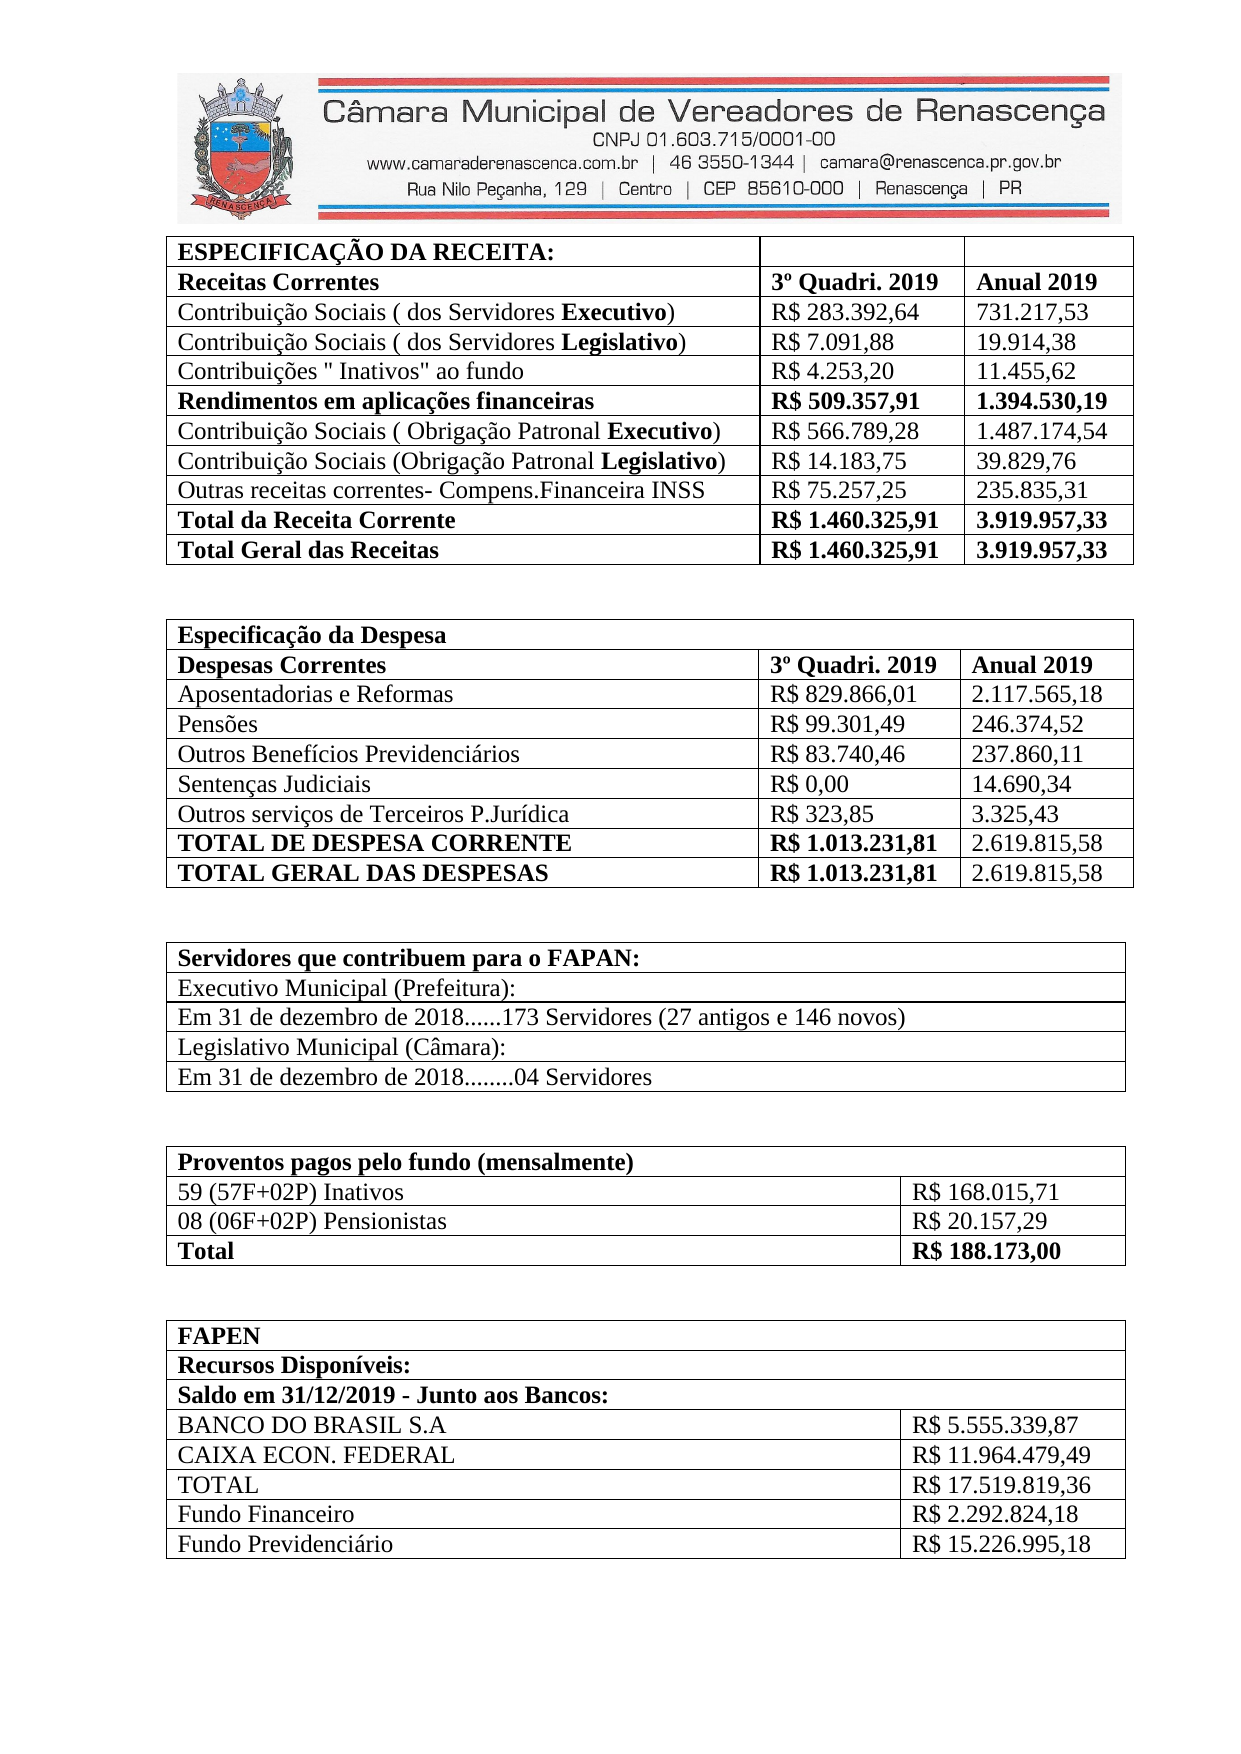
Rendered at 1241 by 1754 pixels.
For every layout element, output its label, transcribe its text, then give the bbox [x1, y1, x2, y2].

table_cell Fundo Financeiro [167, 1500, 900, 1528]
table_cell Total Geral das Receitas [167, 535, 759, 564]
table_cell Em 31 de dezembro de 2018........04 Servidores [167, 1062, 1125, 1091]
table_cell 2.619.815,58 [961, 829, 1133, 857]
table_cell 235.835,31 [965, 476, 1133, 504]
table_cell Contribuição Sociais ( dos Servidores Executivo) [167, 297, 759, 326]
table_cell 2.619.815,58 [961, 858, 1133, 887]
table_cell Outras receitas correntes- Compens.Financeira INSS [167, 476, 759, 504]
table_cell 3.325,43 [961, 799, 1133, 827]
table_cell 237.860,11 [961, 739, 1133, 768]
table_cell 39.829,76 [965, 446, 1133, 474]
table_cell Executivo Municipal (Prefeitura): [167, 973, 1125, 1001]
table_cell R$ 1.013.231,81 [759, 858, 960, 887]
table_cell Contribuição Sociais (Obrigação Patronal Legislativo) [167, 446, 759, 474]
table_cell 1.394.530,19 [965, 386, 1133, 415]
table_cell R$ 5.555.339,87 [901, 1410, 1125, 1439]
table_cell Outros Benefícios Previdenciários [167, 739, 758, 768]
table_cell 14.690,34 [961, 769, 1133, 798]
table_cell Legislativo Municipal (Câmara): [167, 1032, 1125, 1061]
table_cell R$ 11.964.479,49 [901, 1440, 1125, 1469]
table_cell Rendimentos em aplicações financeiras [167, 386, 759, 415]
table_cell Sentenças Judiciais [167, 769, 758, 798]
table_cell Anual 2019 [965, 267, 1133, 296]
table_cell [965, 237, 1133, 266]
table_cell Contribuição Sociais ( Obrigação Patronal Executivo) [167, 416, 759, 445]
table_cell BANCO DO BRASIL S.A [167, 1410, 900, 1439]
table_header Proventos pagos pelo fundo (mensalmente) [167, 1147, 1125, 1176]
table_header FAPEN [167, 1321, 1125, 1349]
table_cell R$ 509.357,91 [761, 386, 964, 415]
table_cell Saldo em 31/12/2019 - Junto aos Bancos: [167, 1380, 1125, 1409]
table_cell R$ 20.157,29 [901, 1206, 1125, 1235]
table_cell Aposentadorias e Reformas [167, 680, 758, 708]
table_header Especificação da Despesa [167, 620, 1133, 649]
table_cell 3º Quadri. 2019 [761, 267, 964, 296]
table_cell Despesas Correntes [167, 650, 758, 678]
table_cell 3.919.957,33 [965, 535, 1133, 564]
table_cell Contribuição Sociais ( dos Servidores Legislativo) [167, 327, 759, 355]
table_cell R$ 7.091,88 [761, 327, 964, 355]
table_cell Recursos Disponíveis: [167, 1351, 1125, 1379]
table_cell 19.914,38 [965, 327, 1133, 355]
table_cell R$ 2.292.824,18 [901, 1500, 1125, 1528]
table_cell R$ 83.740,46 [759, 739, 960, 768]
table_cell R$ 99.301,49 [759, 709, 960, 738]
table_header Servidores que contribuem para o FAPAN: [167, 943, 1125, 972]
table_cell Total [167, 1236, 900, 1265]
table_cell [761, 237, 964, 266]
table_cell R$ 1.013.231,81 [759, 829, 960, 857]
table_cell TOTAL [167, 1470, 900, 1498]
table_cell 3º Quadri. 2019 [759, 650, 960, 678]
table_cell R$ 283.392,64 [761, 297, 964, 326]
table_cell ESPECIFICAÇÃO DA RECEITA: [167, 237, 759, 266]
table_cell R$ 1.460.325,91 [761, 535, 964, 564]
table_cell R$ 14.183,75 [761, 446, 964, 474]
table_cell 08 (06F+02P) Pensionistas [167, 1206, 900, 1235]
table_cell R$ 168.015,71 [901, 1177, 1125, 1205]
table_cell 1.487.174,54 [965, 416, 1133, 445]
table_cell 731.217,53 [965, 297, 1133, 326]
table_cell Em 31 de dezembro de 2018......173 Servidores (27 antigos e 146 novos) [167, 1003, 1125, 1031]
picture [177, 73, 1123, 224]
table_cell R$ 323,85 [759, 799, 960, 827]
table_cell Pensões [167, 709, 758, 738]
table_cell R$ 17.519.819,36 [901, 1470, 1125, 1498]
table_cell 11.455,62 [965, 356, 1133, 385]
table_cell R$ 188.173,00 [901, 1236, 1125, 1265]
table_cell R$ 4.253,20 [761, 356, 964, 385]
table_cell 3.919.957,33 [965, 505, 1133, 534]
table_cell Fundo Previdenciário [167, 1529, 900, 1558]
table_cell 2.117.565,18 [961, 680, 1133, 708]
table_cell R$ 829.866,01 [759, 680, 960, 708]
table_cell TOTAL GERAL DAS DESPESAS [167, 858, 758, 887]
table_cell Contribuições '' Inativos" ao fundo [167, 356, 759, 385]
table_cell Outros serviços de Terceiros P.Jurídica [167, 799, 758, 827]
table_cell 246.374,52 [961, 709, 1133, 738]
table_cell R$ 1.460.325,91 [761, 505, 964, 534]
table_cell R$ 0,00 [759, 769, 960, 798]
table_cell R$ 15.226.995,18 [901, 1529, 1125, 1558]
table_cell 59 (57F+02P) Inativos [167, 1177, 900, 1205]
table_cell R$ 566.789,28 [761, 416, 964, 445]
table_cell Receitas Correntes [167, 267, 759, 296]
table_cell Total da Receita Corrente [167, 505, 759, 534]
table_cell R$ 75.257,25 [761, 476, 964, 504]
table_cell TOTAL DE DESPESA CORRENTE [167, 829, 758, 857]
table_cell Anual 2019 [961, 650, 1133, 678]
table_cell CAIXA ECON. FEDERAL [167, 1440, 900, 1469]
